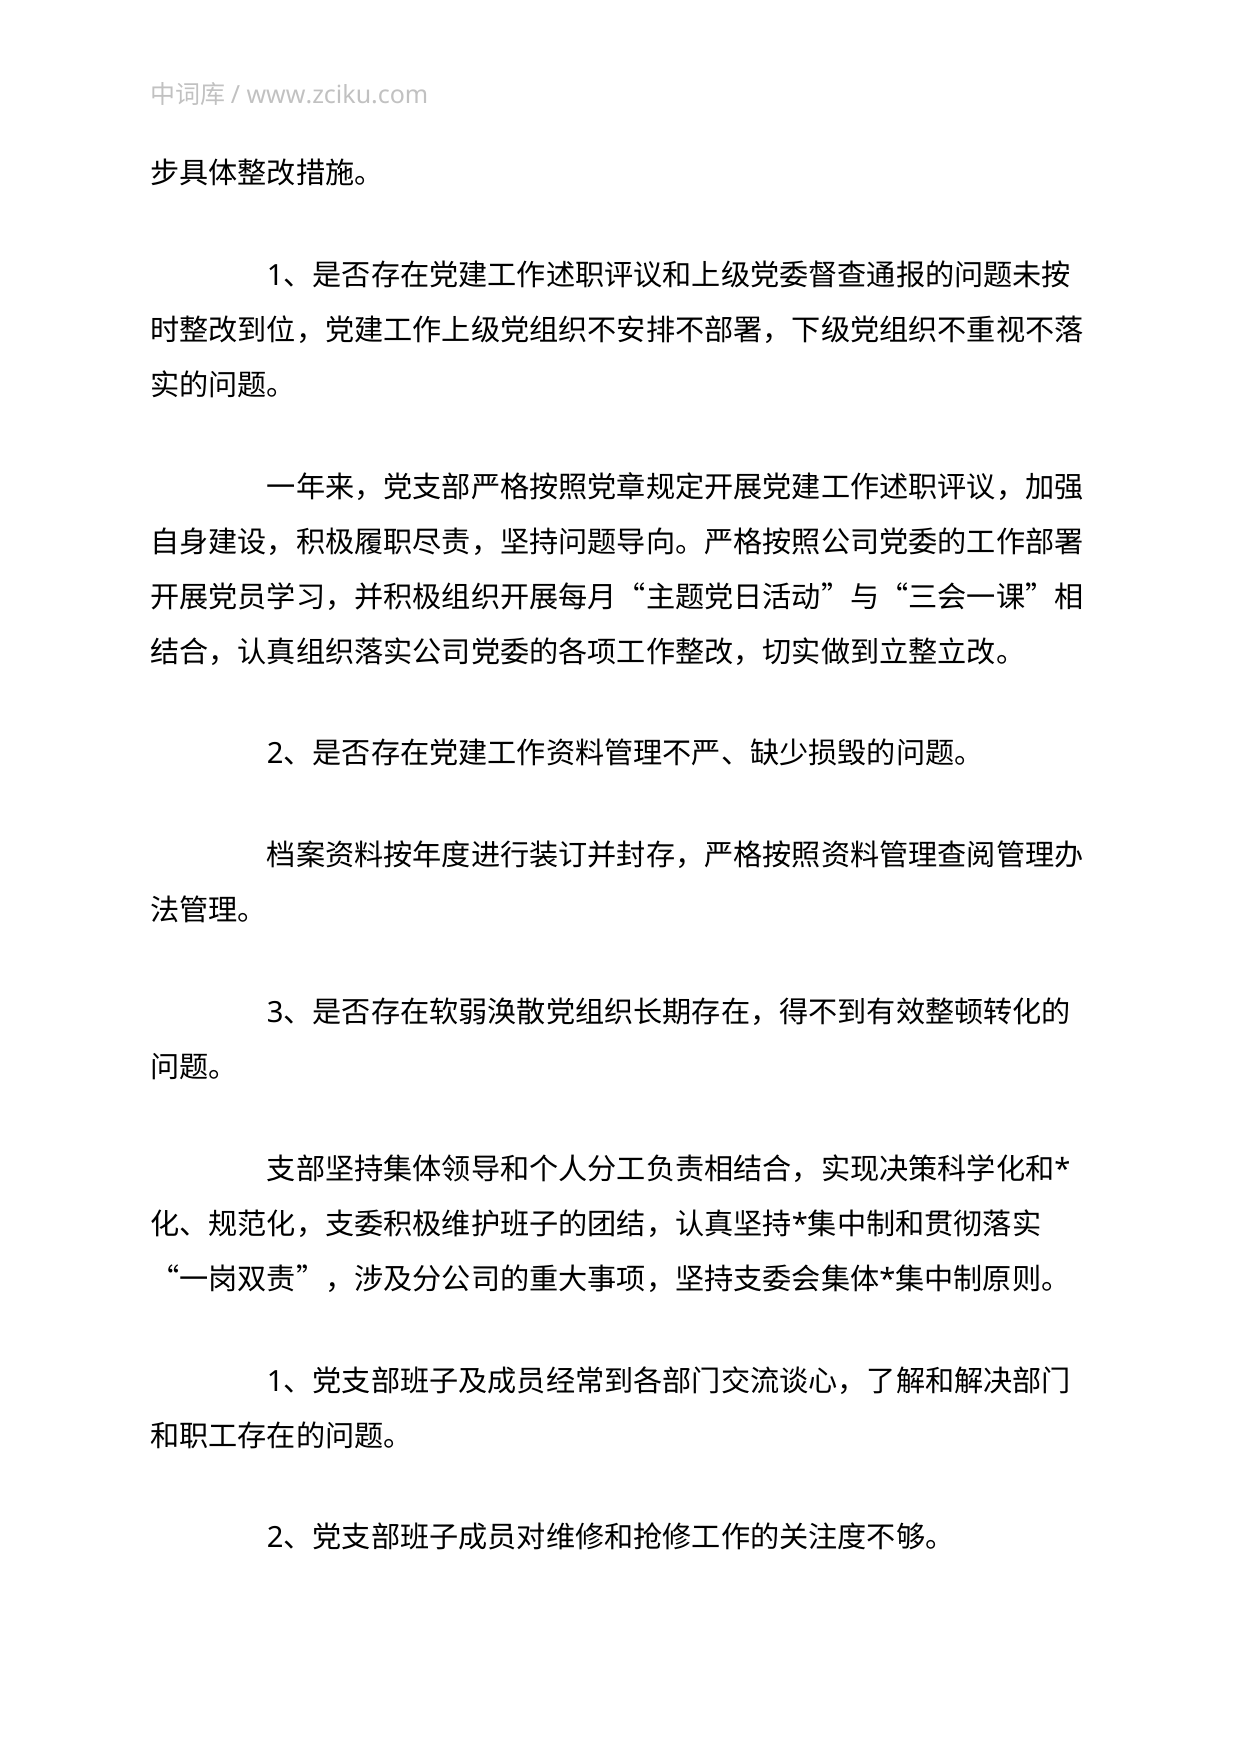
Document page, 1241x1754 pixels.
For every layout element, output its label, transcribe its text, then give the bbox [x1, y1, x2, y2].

text 1、党支部班子及成员经常到各部门交流谈心，了解和解决部门和职工存在的问题。 [150, 1357, 1090, 1454]
text 支部坚持集体领导和个人分工负责相结合，实现决策科学化和*化、规范化，支委积极维护班子的团结，认真坚持*集中制和贯彻落实“一岗双责”，涉及分公司的重大事项，坚持支委会集体*集中制原则。 [150, 1145, 1090, 1298]
text 3、是否存在软弱涣散党组织长期存在，得不到有效整顿转化的问题。 [150, 988, 1090, 1086]
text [150, 150, 1090, 192]
text 2、是否存在党建工作资料管理不严、缺少损毁的问题。 [150, 730, 1090, 772]
text 档案资料按年度进行装订并封存，严格按照资料管理查阅管理办法管理。 [150, 832, 1090, 929]
text 2、党支部班子成员对维修和抢修工作的关注度不够。 [150, 1514, 1090, 1556]
text 一年来，党支部严格按照党章规定开展党建工作述职评议，加强自身建设，积极履职尽责，坚持问题导向。严格按照公司党委的工作部署开展党员学习，并积极组织开展每月“主题党日活动”与“三会一课”相结合，认真组织落实公司党委的各项工作整改，切实做到立整立改。 [150, 463, 1090, 670]
text 1、是否存在党建工作述职评议和上级党委督查通报的问题未按时整改到位，党建工作上级党组织不安排不部署，下级党组织不重视不落实的问题。 [150, 252, 1090, 404]
